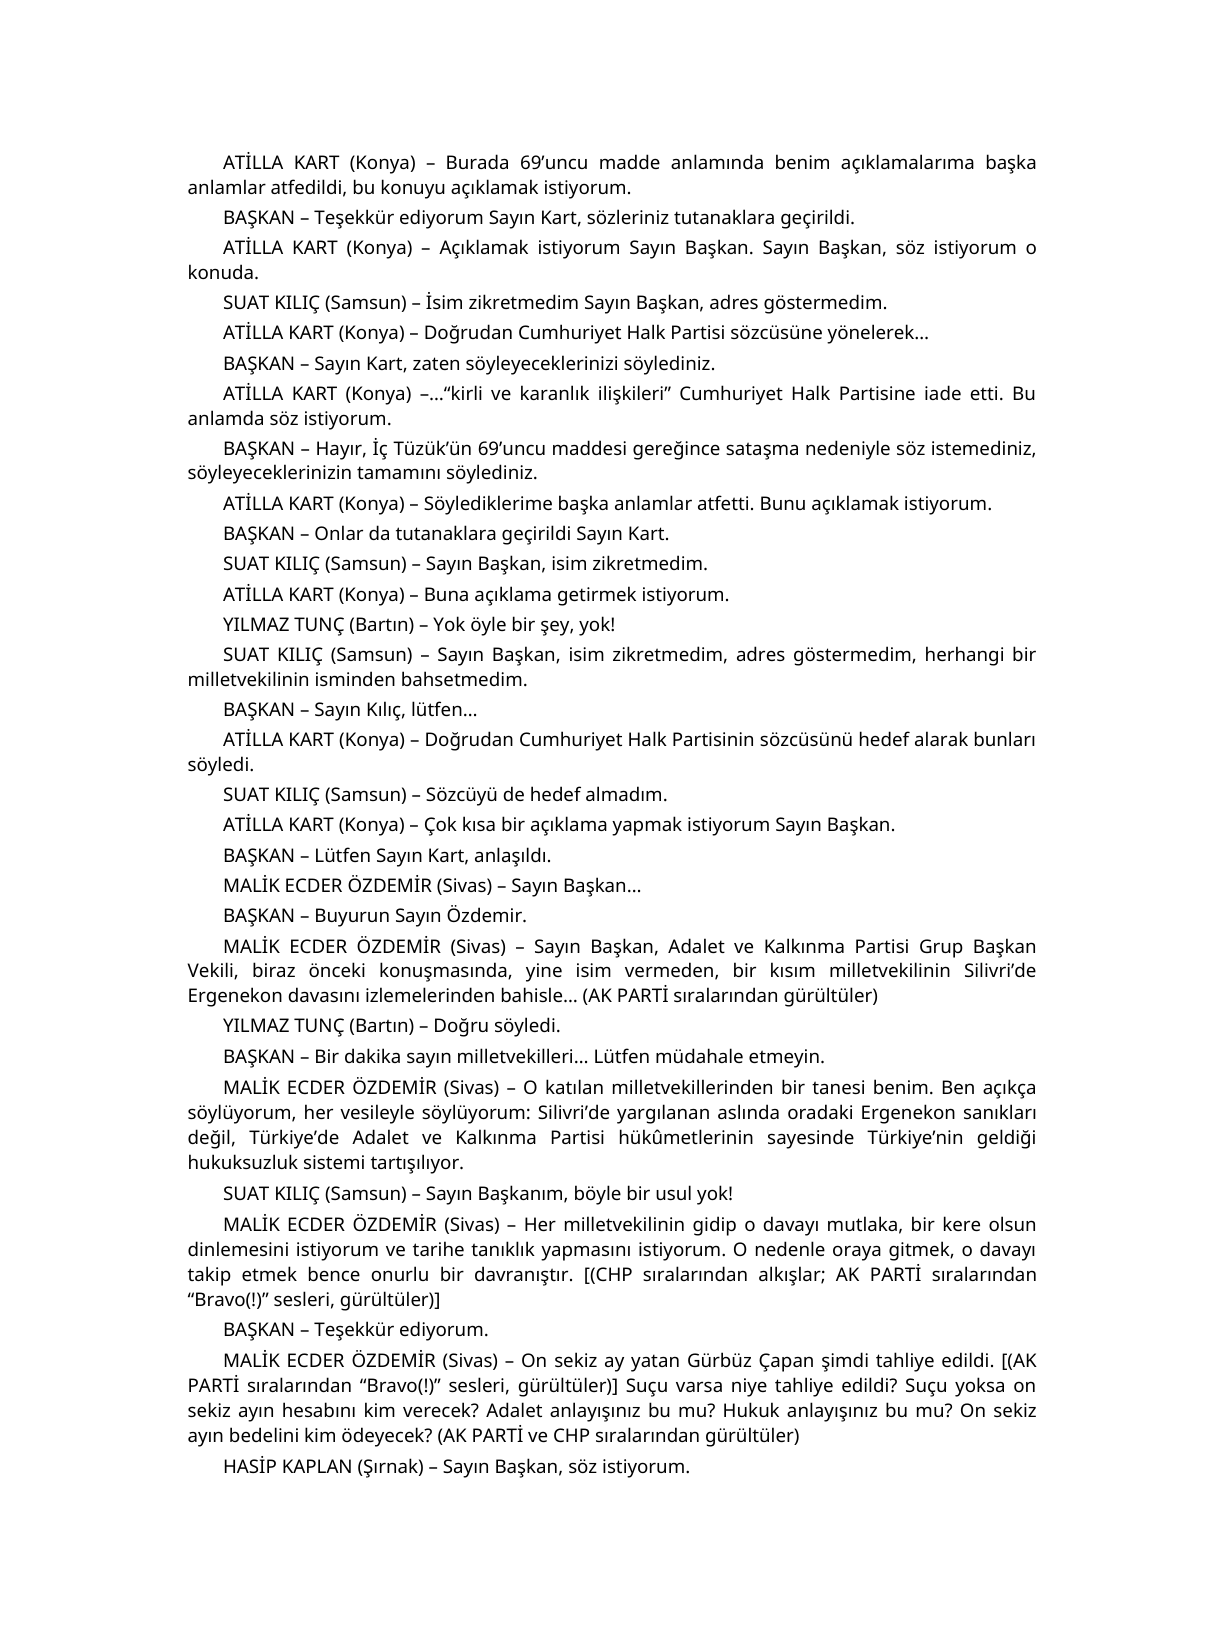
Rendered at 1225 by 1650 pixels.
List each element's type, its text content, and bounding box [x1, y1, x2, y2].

text MALİK ECDER ÖZDEMİR (Sivas) – Her milletvekilinin gidip o davayı mutlaka, bir kere olsun dinlemesini istiyorum ve tarihe tanıklık yapmasını istiyorum. O nedenle oraya gitmek, o davayı takip etmek bence onurlu bir davranıştır. [(CHP sıralarından alkışlar; AK PARTİ sıralarından “Bravo(!)” sesleri, gürültüler)] [187, 1211, 1037, 1311]
text BAŞKAN – Lütfen Sayın Kart, anlaşıldı. [187, 842, 1037, 867]
text ATİLLA KART (Konya) –…“kirli ve karanlık ilişkileri” Cumhuriyet Halk Partisine iade etti. Bu anlamda söz istiyorum. [187, 381, 1037, 430]
text ATİLLA KART (Konya) – Buna açıklama getirmek istiyorum. [187, 581, 1037, 606]
text ATİLLA KART (Konya) – Söylediklerime başka anlamlar atfetti. Bunu açıklamak istiyorum. [187, 490, 1037, 515]
text ATİLLA KART (Konya) – Burada 69’uncu madde anlamında benim açıklamalarıma başka anlamlar atfedildi, bu konuyu açıklamak istiyorum. [187, 150, 1037, 199]
text ATİLLA KART (Konya) – Doğrudan Cumhuriyet Halk Partisi sözcüsüne yönelerek… [187, 320, 1037, 345]
text SUAT KILIÇ (Samsun) – Sayın Başkanım, böyle bir usul yok! [187, 1180, 1037, 1205]
text BAŞKAN – Sayın Kılıç, lütfen… [187, 697, 1037, 721]
text ATİLLA KART (Konya) – Açıklamak istiyorum Sayın Başkan. Sayın Başkan, söz istiyorum o konuda. [187, 235, 1037, 284]
text HASİP KAPLAN (Şırnak) – Sayın Başkan, söz istiyorum. [187, 1453, 1037, 1478]
text ATİLLA KART (Konya) – Doğrudan Cumhuriyet Halk Partisinin sözcüsünü hedef alarak bunları söyledi. [187, 727, 1037, 776]
text BAŞKAN – Buyurun Sayın Özdemir. [187, 903, 1037, 928]
text MALİK ECDER ÖZDEMİR (Sivas) – On sekiz ay yatan Gürbüz Çapan şimdi tahliye edildi. [(AK PARTİ sıralarından “Bravo(!)” sesleri, gürültüler)] Suçu varsa niye tahliye edildi? Suçu yoksa on sekiz ayın hesabını kim verecek? Adalet anlayışınız bu mu? Hukuk anlayışınız bu mu? On sekiz ayın bedelini kim ödeyecek? (AK PARTİ ve CHP sıralarından gürültüler) [187, 1348, 1037, 1448]
text SUAT KILIÇ (Samsun) – İsim zikretmedim Sayın Başkan, adres göstermedim. [187, 290, 1037, 314]
text MALİK ECDER ÖZDEMİR (Sivas) – O katılan milletvekillerinden bir tanesi benim. Ben açıkça söylüyorum, her vesileyle söylüyorum: Silivri’de yargılanan aslında oradaki Ergenekon sanıkları değil, Türkiye’de Adalet ve Kalkınma Partisi hükûmetlerinin sayesinde Türkiye’nin geldiği hukuksuzluk sistemi tartışılıyor. [187, 1074, 1037, 1174]
text BAŞKAN – Onlar da tutanaklara geçirildi Sayın Kart. [187, 521, 1037, 545]
text MALİK ECDER ÖZDEMİR (Sivas) – Sayın Başkan… [187, 873, 1037, 897]
text SUAT KILIÇ (Samsun) – Sayın Başkan, isim zikretmedim, adres göstermedim, herhangi bir milletvekilinin isminden bahsetmedim. [187, 642, 1037, 691]
text YILMAZ TUNÇ (Bartın) – Yok öyle bir şey, yok! [187, 612, 1037, 636]
text BAŞKAN – Teşekkür ediyorum. [187, 1317, 1037, 1342]
text SUAT KILIÇ (Samsun) – Sayın Başkan, isim zikretmedim. [187, 551, 1037, 576]
text BAŞKAN – Hayır, İç Tüzük’ün 69’uncu maddesi gereğince sataşma nedeniyle söz istemediniz, söyleyeceklerinizin tamamını söylediniz. [187, 436, 1037, 484]
text YILMAZ TUNÇ (Bartın) – Doğru söyledi. [187, 1013, 1037, 1038]
text MALİK ECDER ÖZDEMİR (Sivas) – Sayın Başkan, Adalet ve Kalkınma Partisi Grup Başkan Vekili, biraz önceki konuşmasında, yine isim vermeden, bir kısım milletvekilinin Silivri’de Ergenekon davasını izlemelerinden bahisle… (AK PARTİ sıralarından gürültüler) [187, 933, 1037, 1007]
text BAŞKAN – Bir dakika sayın milletvekilleri… Lütfen müdahale etmeyin. [187, 1043, 1037, 1068]
text SUAT KILIÇ (Samsun) – Sözcüyü de hedef almadım. [187, 782, 1037, 806]
text BAŞKAN – Teşekkür ediyorum Sayın Kart, sözleriniz tutanaklara geçirildi. [187, 205, 1037, 229]
text ATİLLA KART (Konya) – Çok kısa bir açıklama yapmak istiyorum Sayın Başkan. [187, 812, 1037, 837]
text BAŞKAN – Sayın Kart, zaten söyleyeceklerinizi söylediniz. [187, 351, 1037, 375]
